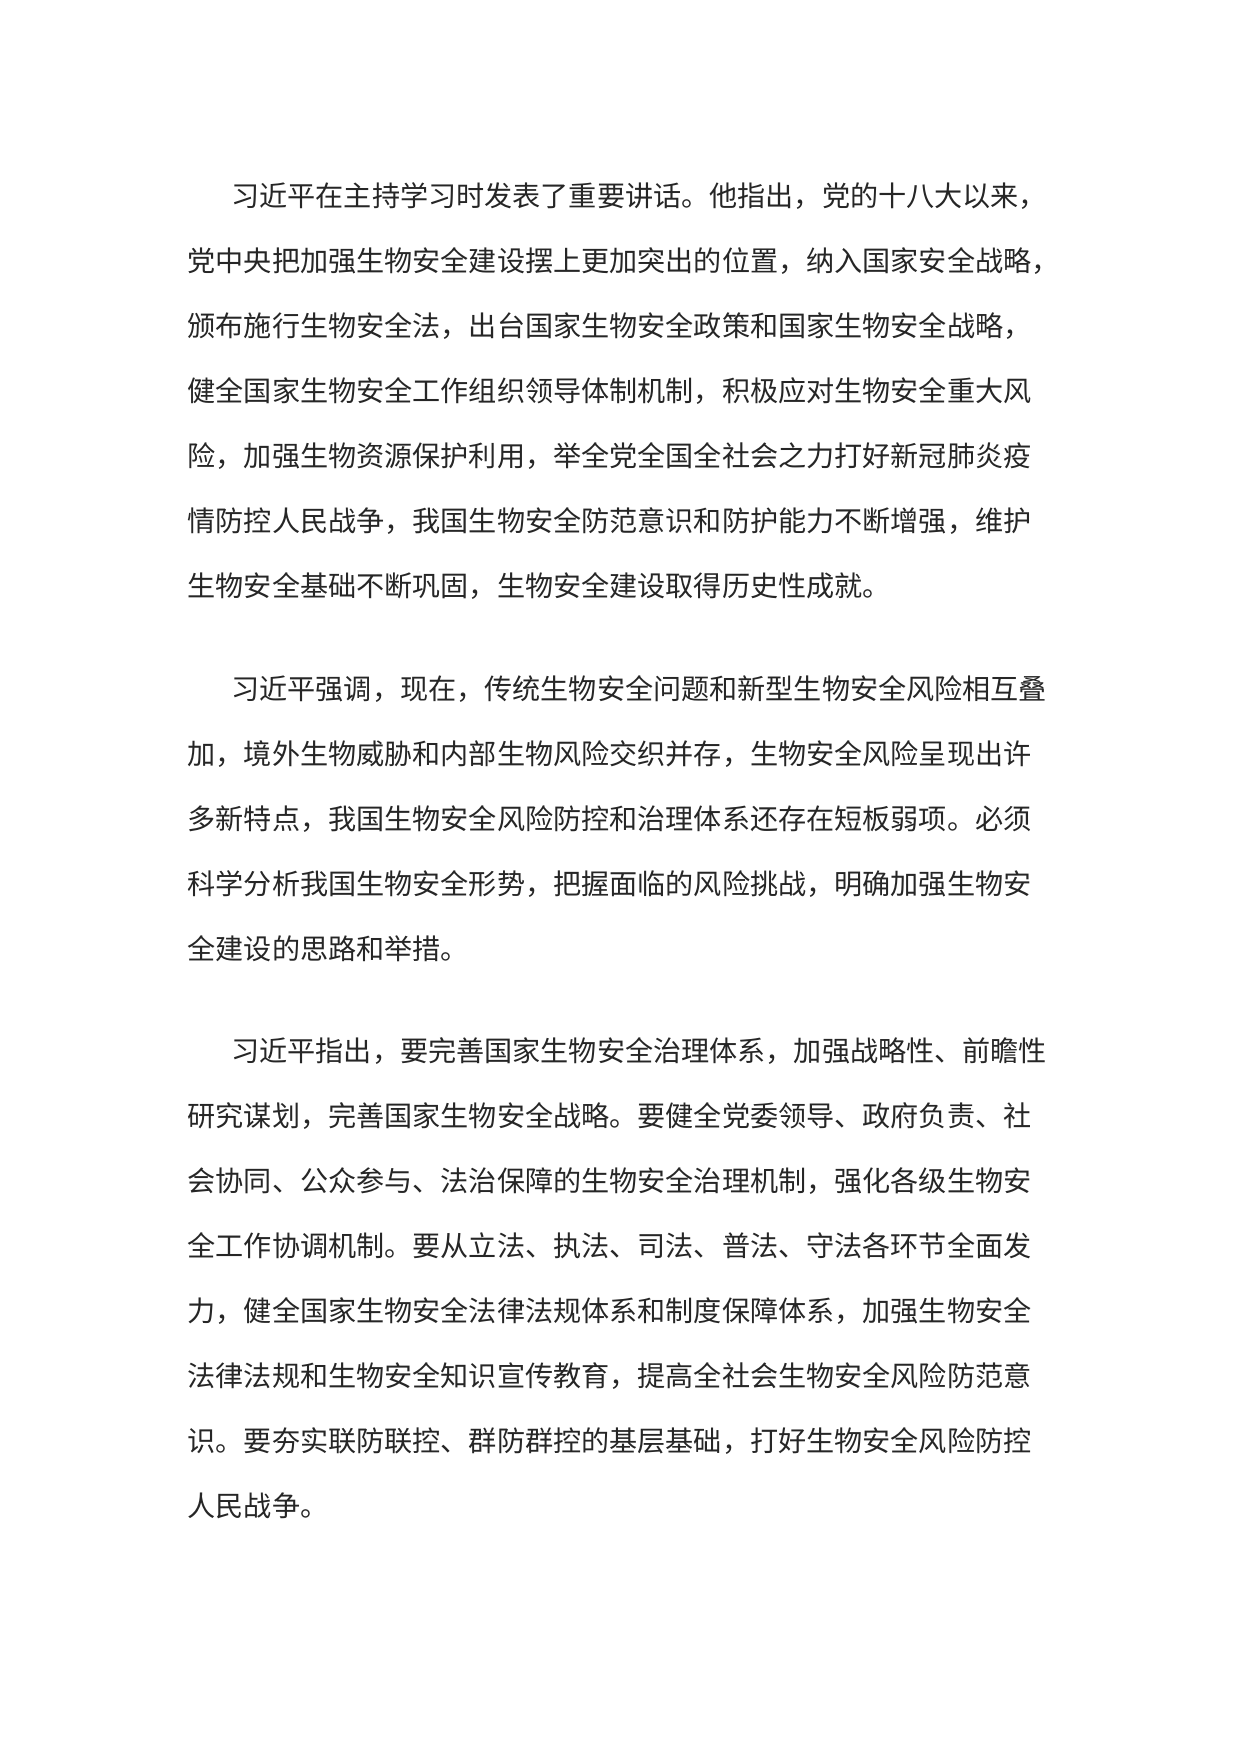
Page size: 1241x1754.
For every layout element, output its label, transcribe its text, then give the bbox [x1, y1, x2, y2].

text 习近平强调，现在，传统生物安全问题和新型生物安全风险相互叠加，境外生物威胁和内部生物风险交织并存，生物安全风险呈现出许多新特点，我国生物安全风险防控和治理体系还存在短板弱项。必须科学分析我国生物安全形势，把握面临的风险挑战，明确加强生物安全建设的思路和举措。 [187, 654, 1053, 979]
text 习近平指出，要完善国家生物安全治理体系，加强战略性、前瞻性研究谋划，完善国家生物安全战略。要健全党委领导、政府负责、社会协同、公众参与、法治保障的生物安全治理机制，强化各级生物安全工作协调机制。要从立法、执法、司法、普法、守法各环节全面发力，健全国家生物安全法律法规体系和制度保障体系，加强生物安全法律法规和生物安全知识宣传教育，提高全社会生物安全风险防范意识。要夯实联防联控、群防群控的基层基础，打好生物安全风险防控人民战争。 [187, 1017, 1053, 1537]
text 习近平在主持学习时发表了重要讲话。他指出，党的十八大以来，党中央把加强生物安全建设摆上更加突出的位置，纳入国家安全战略，颁布施行生物安全法，出台国家生物安全政策和国家生物安全战略，健全国家生物安全工作组织领导体制机制，积极应对生物安全重大风险，加强生物资源保护利用，举全党全国全社会之力打好新冠肺炎疫情防控人民战争，我国生物安全防范意识和防护能力不断增强，维护生物安全基础不断巩固，生物安全建设取得历史性成就。 [187, 162, 1053, 617]
